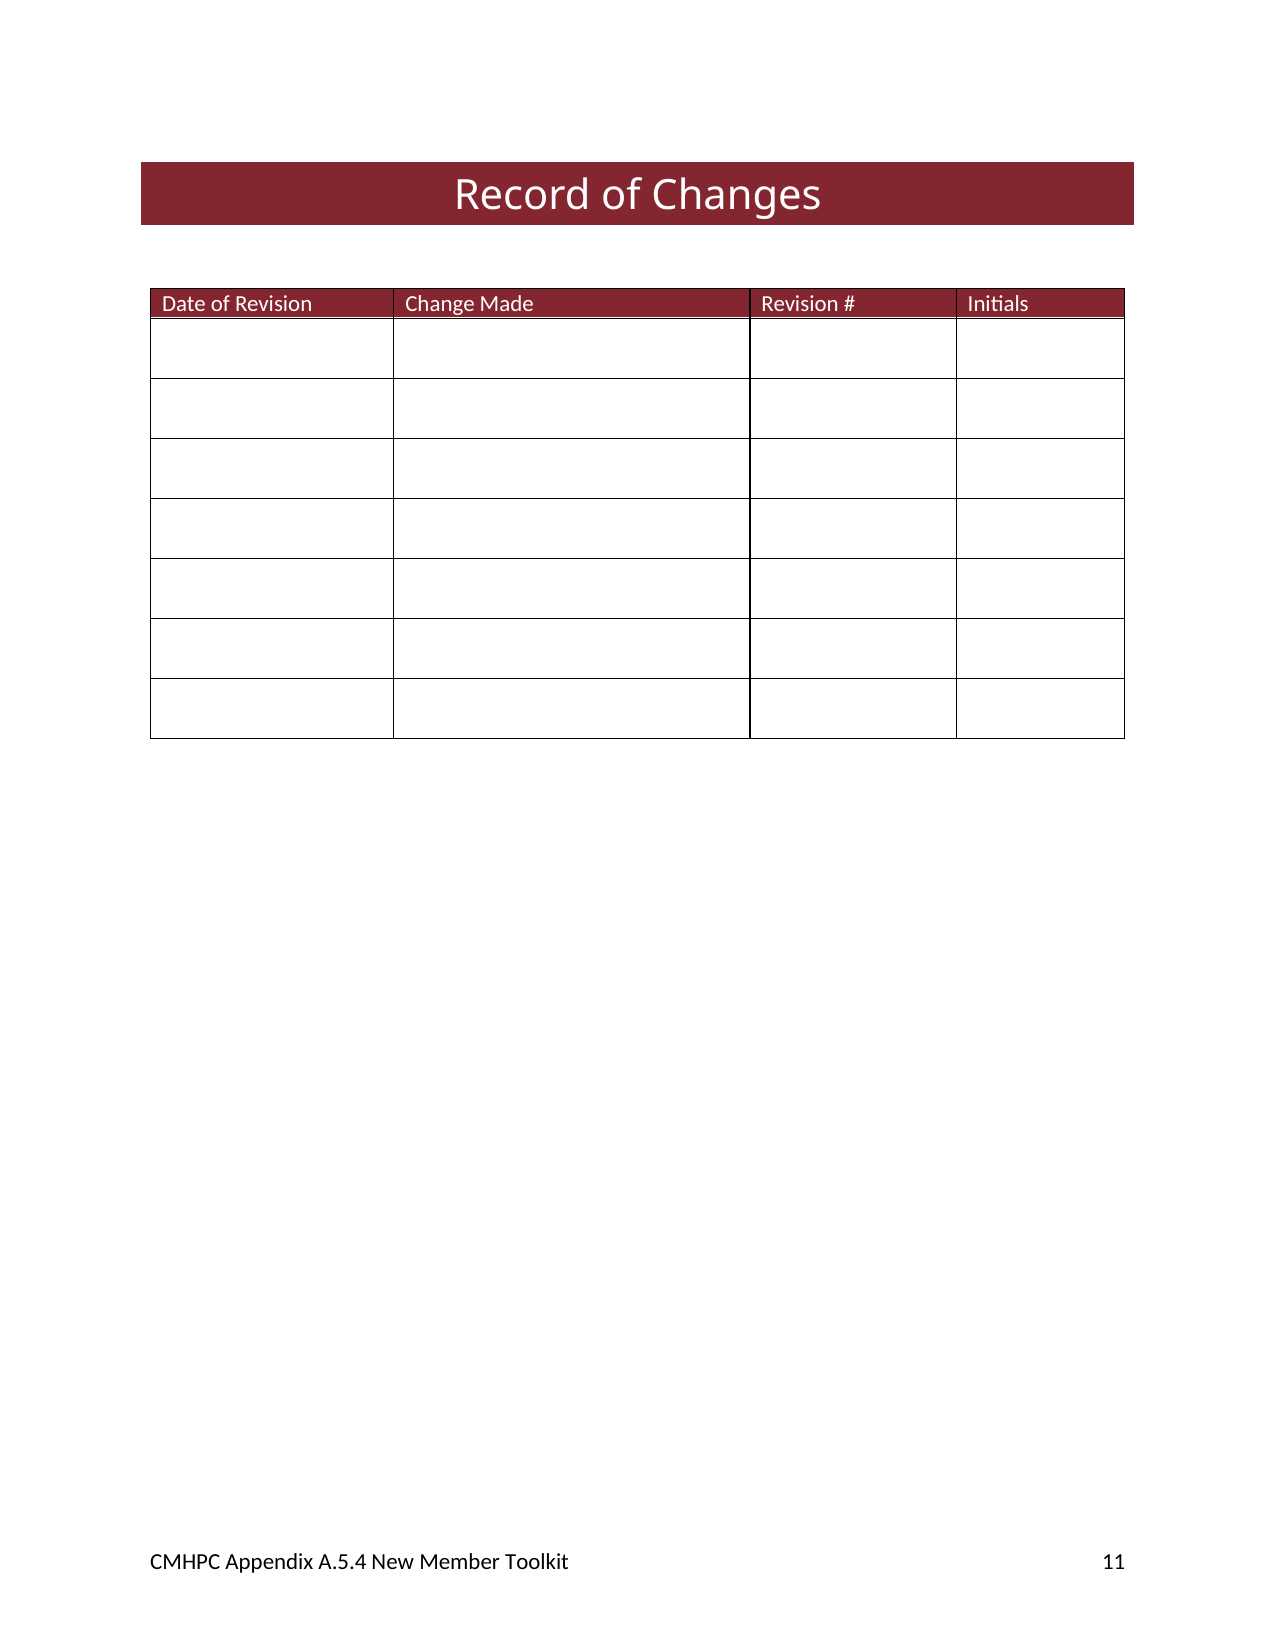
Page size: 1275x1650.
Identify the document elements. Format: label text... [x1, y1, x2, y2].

table_cell [957, 439, 1124, 497]
table_header Revision # [751, 289, 956, 317]
table_cell [151, 679, 393, 737]
table_cell [751, 379, 956, 437]
table_cell [957, 619, 1124, 677]
table_header Date of Revision [151, 289, 393, 317]
table_cell [394, 319, 749, 377]
table_cell [151, 499, 393, 557]
table_cell [957, 319, 1124, 377]
table_cell [394, 499, 749, 557]
subtitle Record of Changes [142, 164, 1133, 224]
table_cell [394, 619, 749, 677]
table_cell [957, 379, 1124, 437]
table_cell [957, 679, 1124, 737]
table_cell [751, 439, 956, 497]
table_cell [394, 559, 749, 617]
table_cell [394, 379, 749, 437]
table_cell [151, 379, 393, 437]
table_cell [751, 619, 956, 677]
table_cell [957, 499, 1124, 557]
table_cell [751, 319, 956, 377]
table_cell [151, 439, 393, 497]
table_cell [957, 559, 1124, 617]
table_cell [751, 679, 956, 737]
table_cell [394, 439, 749, 497]
table_cell [751, 499, 956, 557]
table_header Change Made [394, 289, 749, 317]
table_cell [151, 559, 393, 617]
table_cell [394, 679, 749, 737]
table_header Initials [957, 289, 1124, 317]
table_cell [151, 619, 393, 677]
table_cell [151, 319, 393, 377]
table_cell [751, 559, 956, 617]
